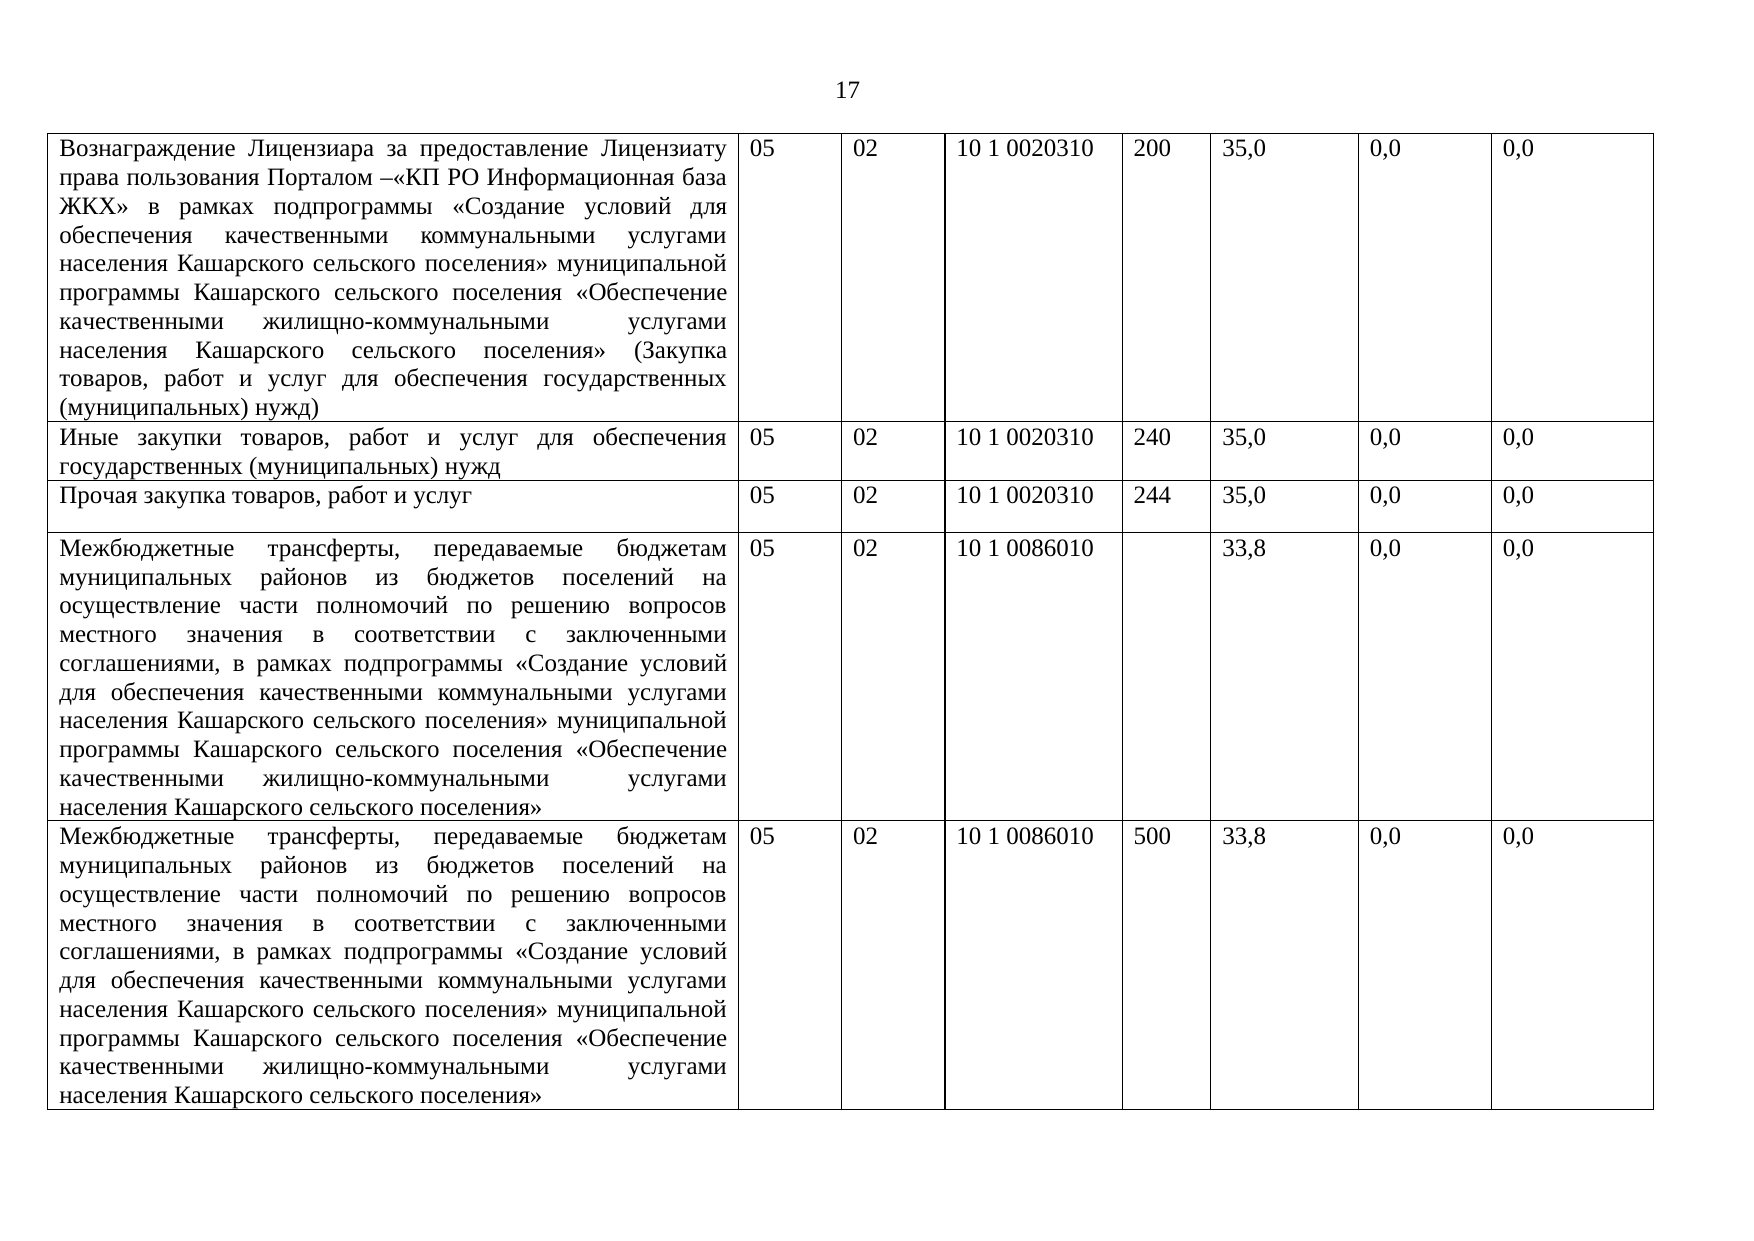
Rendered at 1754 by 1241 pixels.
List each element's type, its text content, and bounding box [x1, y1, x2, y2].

table_cell 05 [739, 481, 841, 532]
table_cell 02 [842, 533, 944, 820]
table_cell 0,0 [1359, 821, 1491, 1109]
table_cell Вознаграждение Лицензиара за предоставление Лицензиату права пользования Порталом –«КП РО Информационная база ЖКХ» в рамках подпрограммы «Создание условий для обеспечения качественными коммунальными услугами населения Кашарского сельского поселения» муниципальной программы Кашарского сельского поселения «Обеспечение качественными жилищно-коммунальными услугами населения Кашарского сельского поселения» (Закупка товаров, работ и услуг для обеспечения государственных (муниципальных) нужд) [48, 134, 738, 421]
table_cell 02 [842, 134, 944, 421]
table_cell 240 [1123, 422, 1210, 479]
table_cell Межбюджетные трансферты, передаваемые бюджетам муниципальных районов из бюджетов поселений на осуществление части полномочий по решению вопросов местного значения в соответствии с заключенными соглашениями, в рамках подпрограммы «Создание условий для обеспечения качественными коммунальными услугами населения Кашарского сельского поселения» муниципальной программы Кашарского сельского поселения «Обеспечение качественными жилищно-коммунальными услугами населения Кашарского сельского поселения» [48, 533, 738, 820]
table_cell 35,0 [1211, 481, 1358, 532]
table_cell Иные закупки товаров, работ и услуг для обеспечения государственных (муниципальных) нужд [48, 422, 738, 479]
table_cell 0,0 [1492, 134, 1653, 421]
table_cell 10 1 0020310 [946, 422, 1122, 479]
table_cell 35,0 [1211, 134, 1358, 421]
table_cell 0,0 [1359, 134, 1491, 421]
table_cell 05 [739, 422, 841, 479]
table_cell 0,0 [1492, 481, 1653, 532]
table_cell Прочая закупка товаров, работ и услуг [48, 481, 738, 532]
table_cell 0,0 [1359, 533, 1491, 820]
table_cell 02 [842, 821, 944, 1109]
table_cell 0,0 [1359, 481, 1491, 532]
table_cell 05 [739, 533, 841, 820]
table_cell Межбюджетные трансферты, передаваемые бюджетам муниципальных районов из бюджетов поселений на осуществление части полномочий по решению вопросов местного значения в соответствии с заключенными соглашениями, в рамках подпрограммы «Создание условий для обеспечения качественными коммунальными услугами населения Кашарского сельского поселения» муниципальной программы Кашарского сельского поселения «Обеспечение качественными жилищно-коммунальными услугами населения Кашарского сельского поселения» [48, 821, 738, 1109]
table_cell 05 [739, 821, 841, 1109]
table_cell 0,0 [1492, 821, 1653, 1109]
table_cell 244 [1123, 481, 1210, 532]
table_cell 0,0 [1492, 533, 1653, 820]
table_cell 10 1 0086010 [946, 533, 1122, 820]
table_cell 02 [842, 481, 944, 532]
table_cell 500 [1123, 821, 1210, 1109]
table_cell 10 1 0020310 [946, 481, 1122, 532]
table_cell 05 [739, 134, 841, 421]
table_cell 02 [842, 422, 944, 479]
table_cell 0,0 [1359, 422, 1491, 479]
table_cell [1123, 533, 1210, 820]
table_cell 0,0 [1492, 422, 1653, 479]
table_cell 33,8 [1211, 533, 1358, 820]
table_cell 10 1 0086010 [946, 821, 1122, 1109]
table_cell 35,0 [1211, 422, 1358, 479]
table_cell 33,8 [1211, 821, 1358, 1109]
table_cell 10 1 0020310 [946, 134, 1122, 421]
table_cell 200 [1123, 134, 1210, 421]
